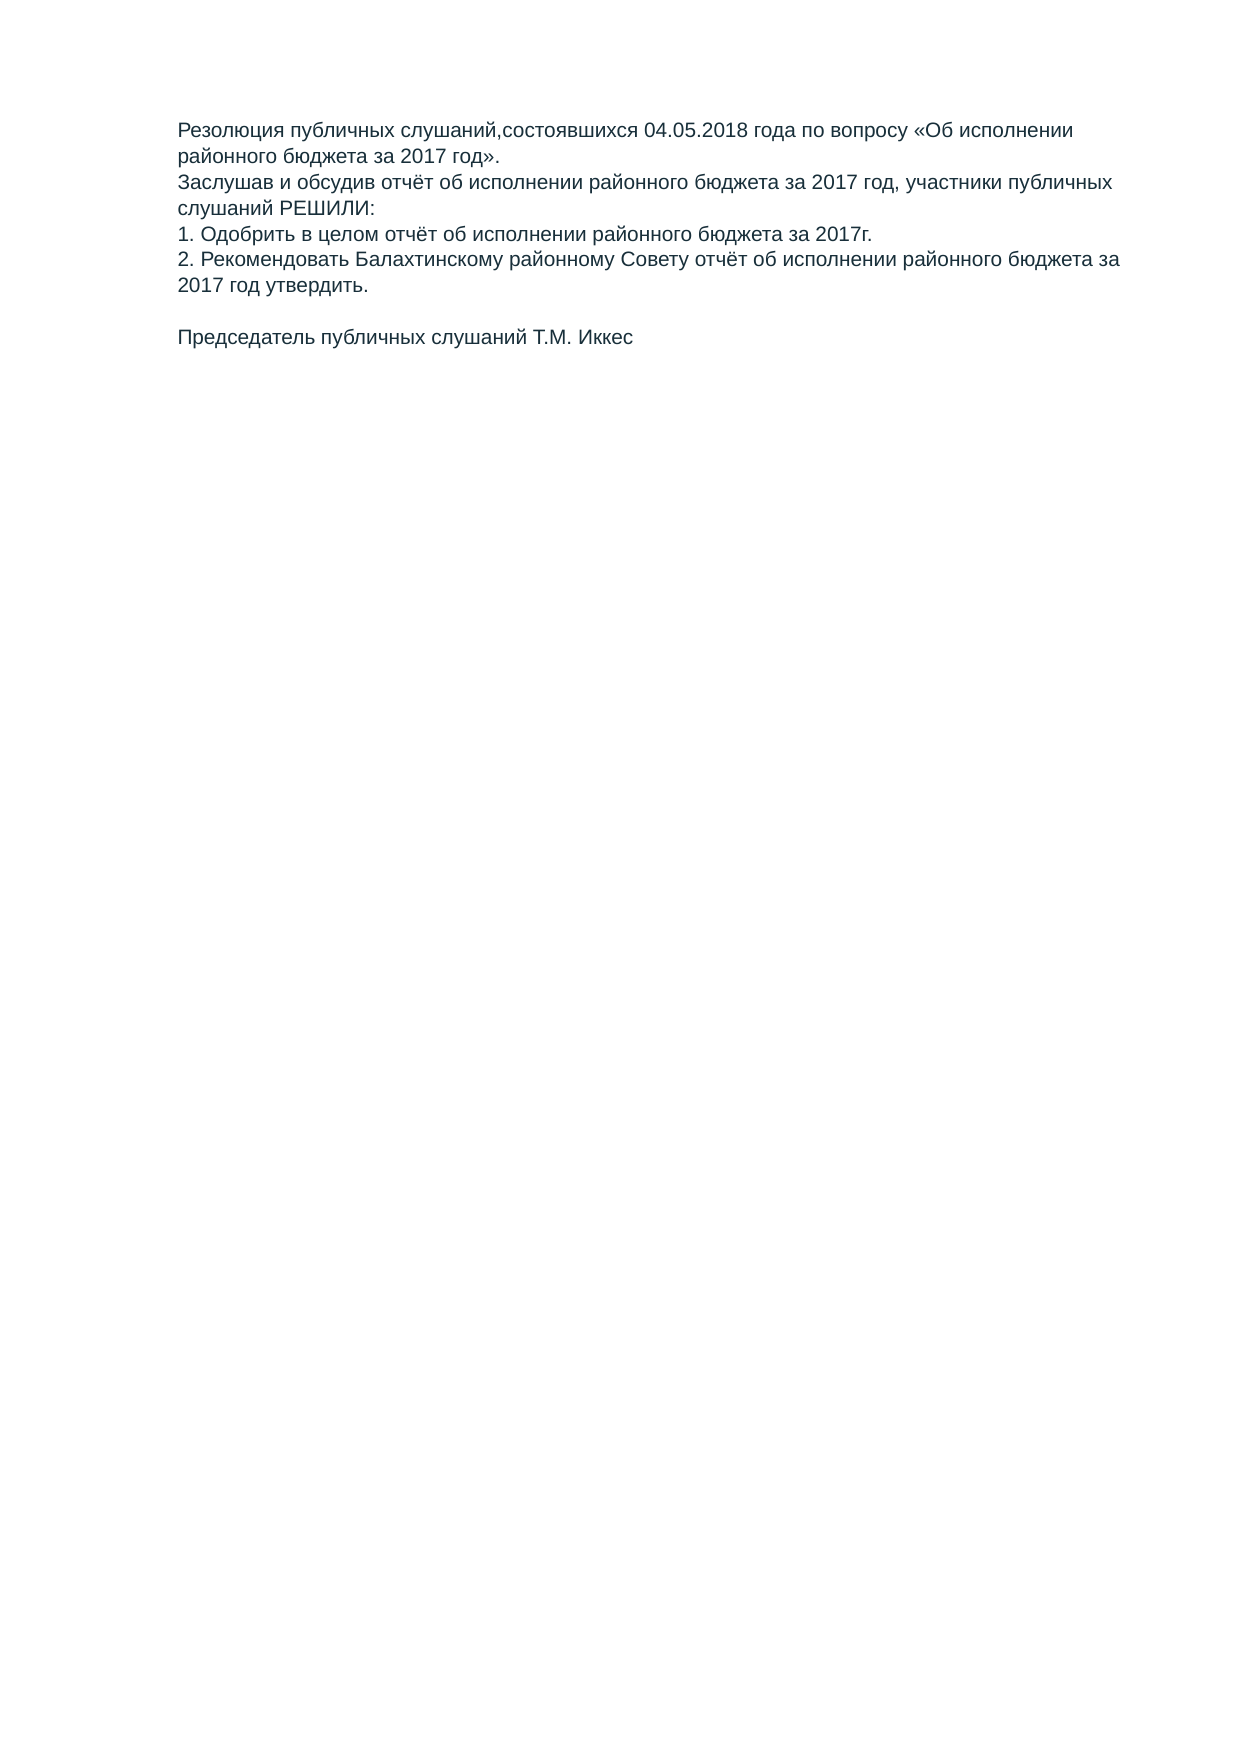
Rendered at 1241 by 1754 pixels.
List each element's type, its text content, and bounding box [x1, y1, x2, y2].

text Резолюция публичных слушаний,состоявшихся 04.05.2018 года по вопросу «Об исполнении районного бюджета за 2017 год». Заслушав и обсудив отчёт об исполнении районного бюджета за 2017 год, участники публичных слушаний РЕШИЛИ: 1. Одобрить в целом отчёт об исполнении районного бюджета за 2017г. 2. Рекомендовать Балахтинскому районному Совету отчёт об исполнении районного бюджета за 2017 год утвердить. Председатель публичных слушаний Т.М. Иккес [177, 118, 1152, 349]
